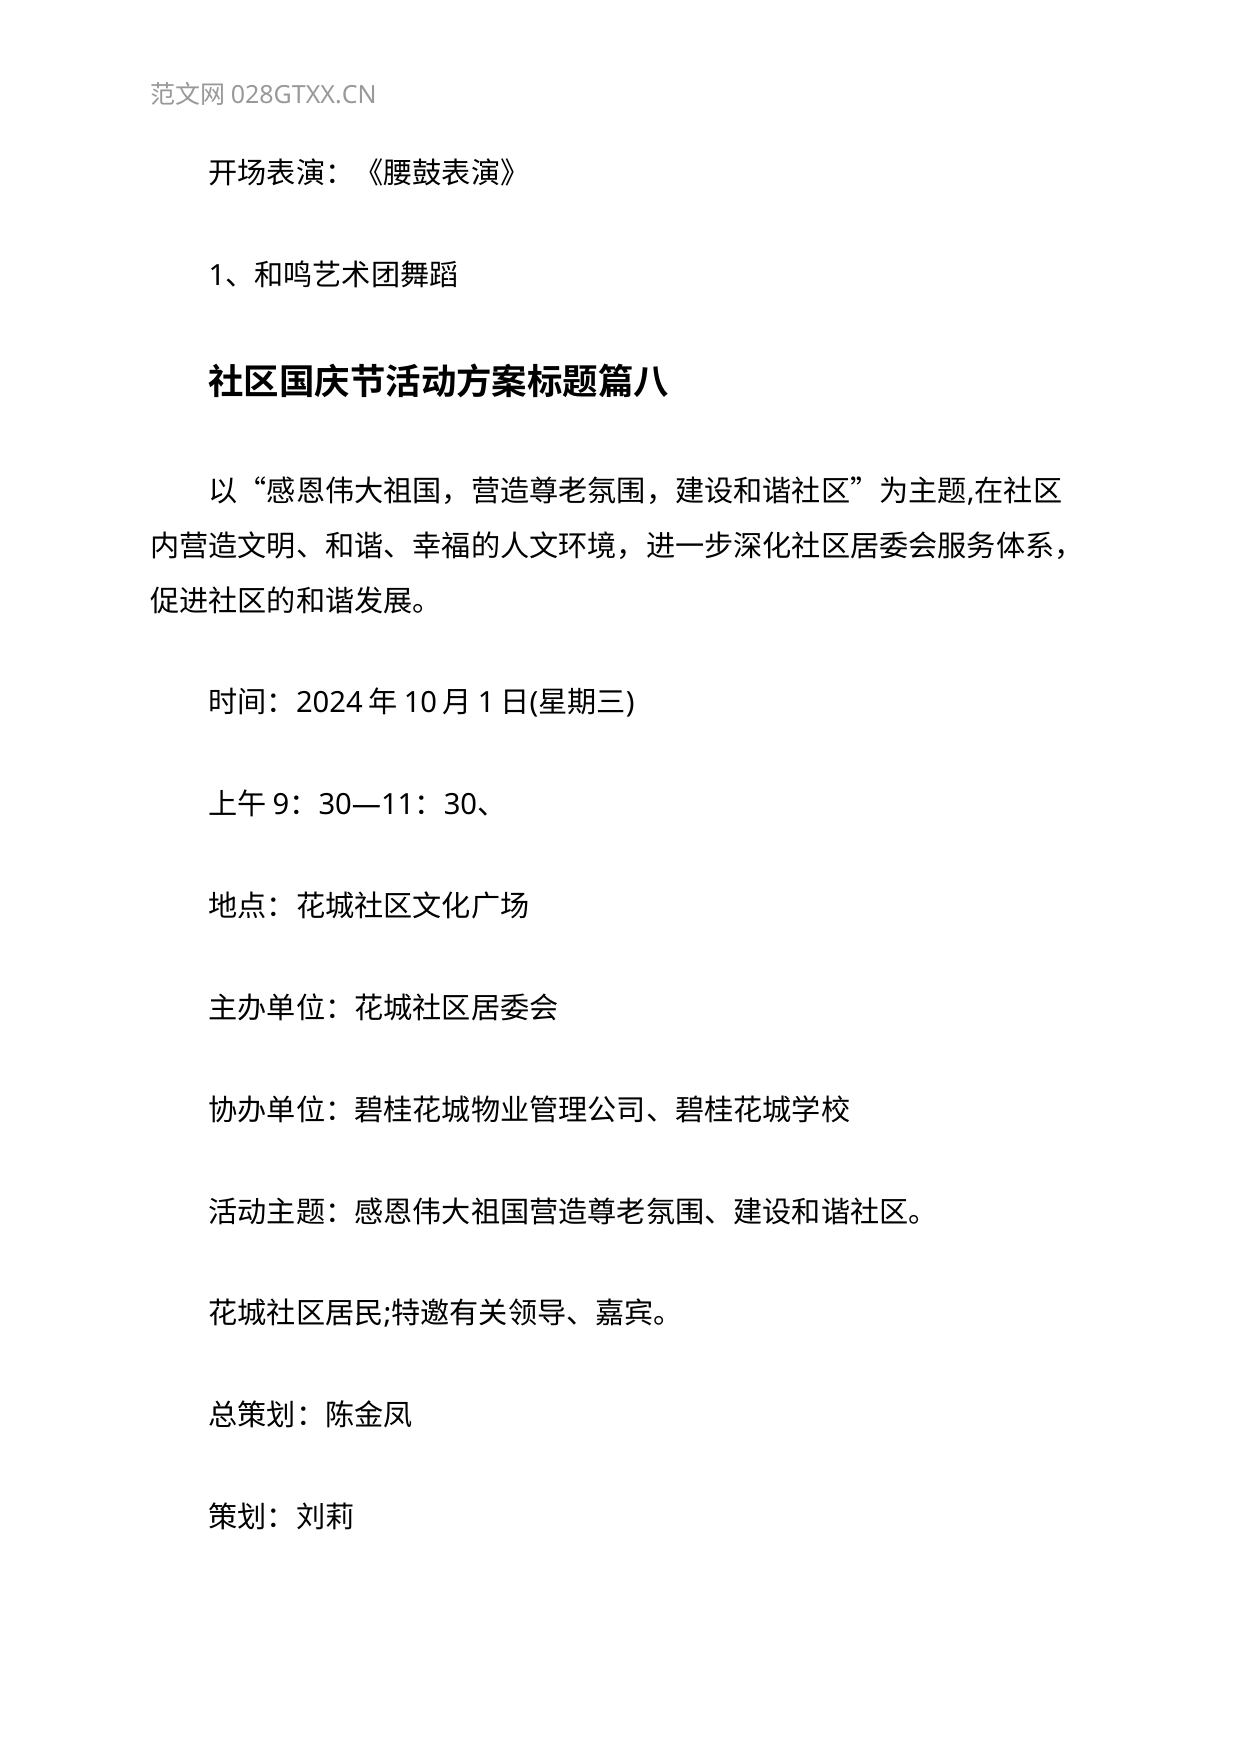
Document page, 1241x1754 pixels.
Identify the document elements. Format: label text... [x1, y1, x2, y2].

text 协办单位：碧桂花城物业管理公司、碧桂花城学校 [150, 1086, 1090, 1129]
text 上午9：30—11：30、 [150, 781, 1090, 823]
text 花城社区居民;特邀有关领导、嘉宾。 [150, 1290, 1090, 1332]
text 开场表演：《腰鼓表演》 [150, 150, 1090, 192]
text 主办单位：花城社区居委会 [150, 984, 1090, 1027]
text 策划：刘莉 [150, 1494, 1090, 1536]
text 时间：2024年10月1日(星期三) [150, 679, 1090, 721]
text 总策划：陈金凤 [150, 1392, 1090, 1434]
text 地点：花城社区文化广场 [150, 883, 1090, 925]
text 以“感恩伟大祖国，营造尊老氛围，建设和谐社区”为主题,在社区内营造文明、和谐、幸福的人文环境，进一步深化社区居委会服务体系，促进社区的和谐发展。 [150, 467, 1090, 619]
text 活动主题：感恩伟大祖国营造尊老氛围、建设和谐社区。 [150, 1188, 1090, 1230]
text 1、和鸣艺术团舞蹈 [150, 252, 1090, 294]
text 社区国庆节活动方案标题篇八 [150, 354, 1090, 405]
